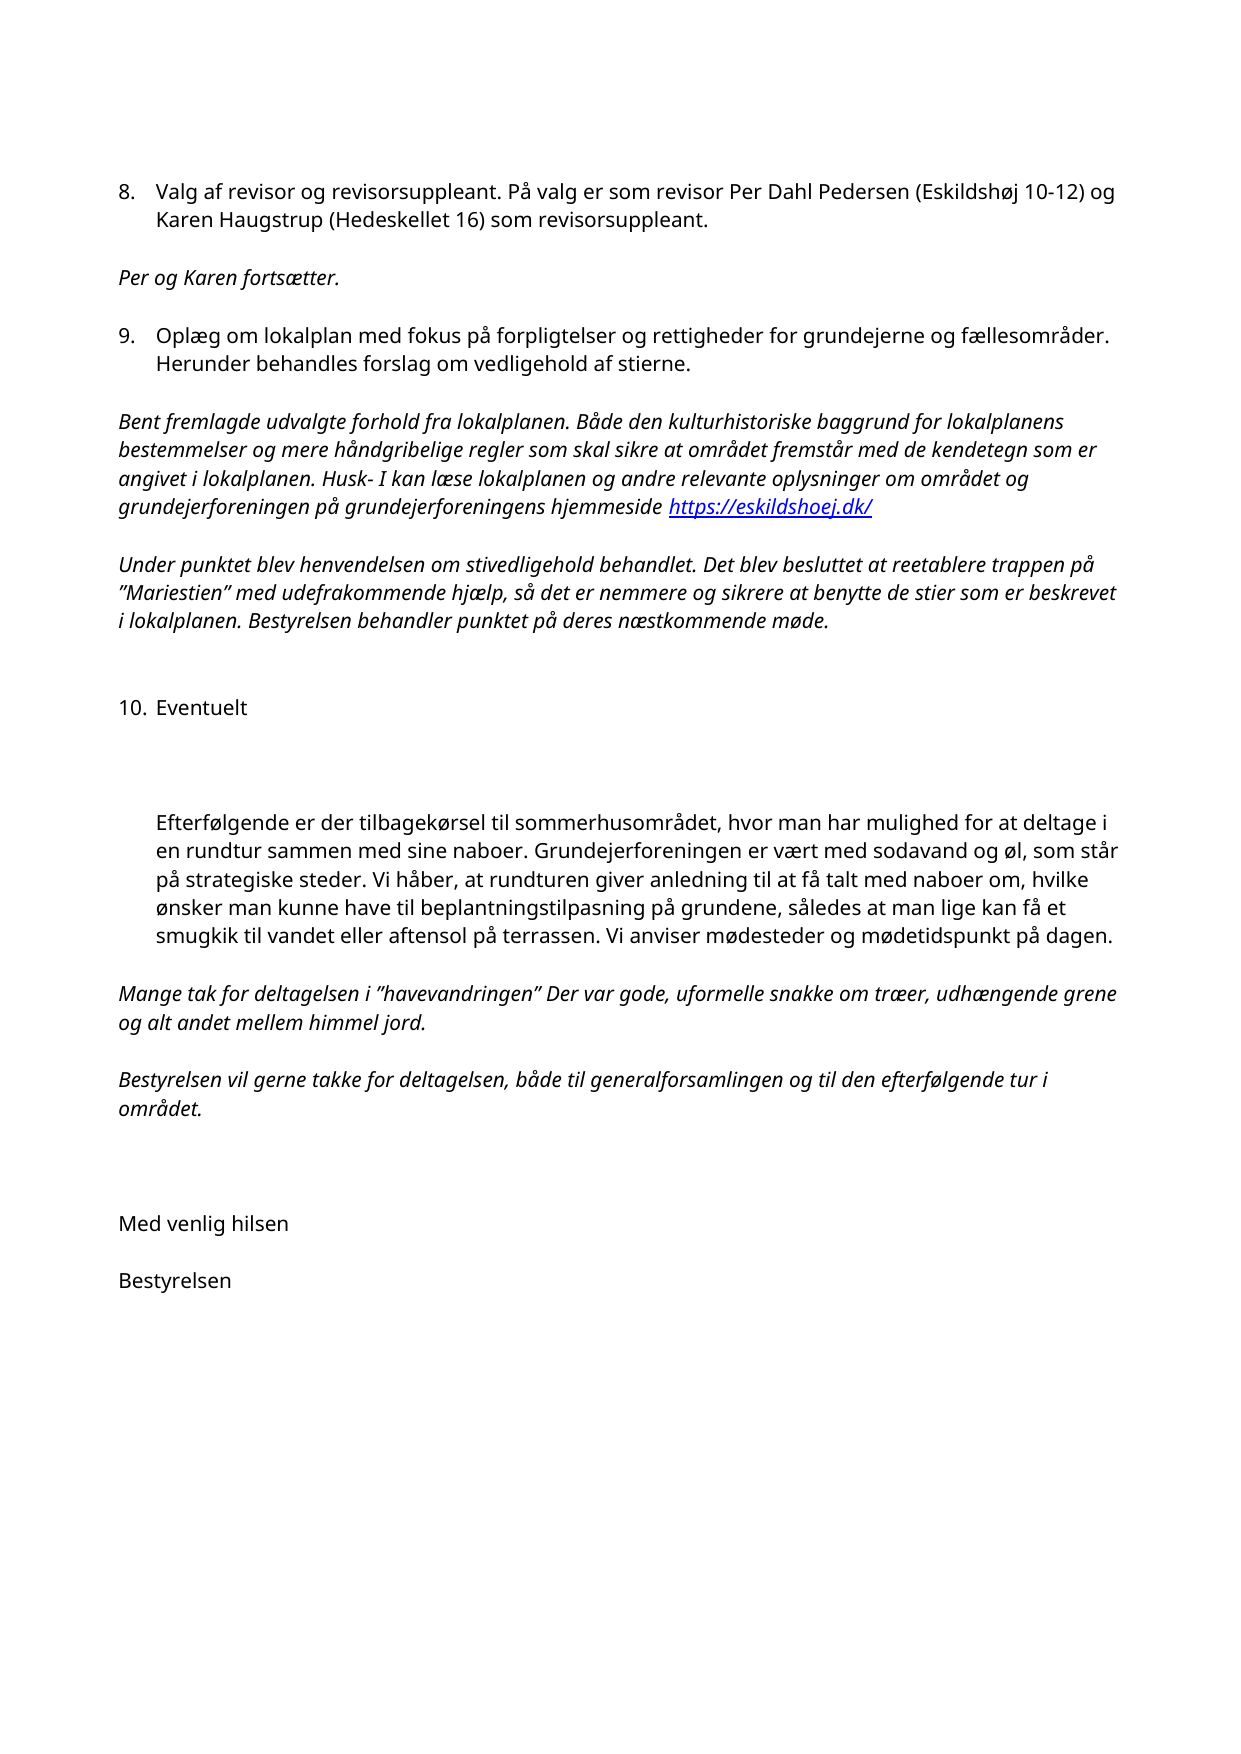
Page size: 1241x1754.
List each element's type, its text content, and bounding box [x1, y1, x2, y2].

text Bestyrelsen vil gerne takke for deltagelsen, både til generalforsamlingen og til den efterfølgende tur i området. [118, 1065, 1122, 1122]
list Oplæg om lokalplan med fokus på forpligtelser og rettigheder for grundejerne og fællesområder. Herunder behandles forslag om vedligehold af stierne. [118, 321, 1122, 378]
text Under punktet blev henvendelsen om stivedligehold behandlet. Det blev besluttet at reetablere trappen på ”Mariestien” med udefrakommende hjælp, så det er nemmere og sikrere at benytte de stier som er beskrevet i lokalplanen. Bestyrelsen behandler punktet på deres næstkommende møde. [118, 550, 1122, 635]
list Eventuelt [118, 693, 1122, 721]
text Mange tak for deltagelsen i ”havevandringen” Der var gode, uformelle snakke om træer, udhængende grene og alt andet mellem himmel jord. [118, 979, 1122, 1036]
text Efterfølgende er der tilbagekørsel til sommerhusområdet, hvor man har mulighed for at deltage i en rundtur sammen med sine naboer. Grundejerforeningen er vært med sodavand og øl, som står på strategiske steder. Vi håber, at rundturen giver anledning til at få talt med naboer om, hvilke ønsker man kunne have til beplantningstilpasning på grundene, således at man lige kan få et smugkik til vandet eller aftensol på terrassen. Vi anviser mødesteder og mødetidspunkt på dagen. [156, 808, 1122, 950]
text Bestyrelsen [118, 1267, 1122, 1295]
text Bent fremlagde udvalgte forhold fra lokalplanen. Både den kulturhistoriske baggrund for lokalplanens bestemmelser og mere håndgribelige regler som skal sikre at området fremstår med de kendetegn som er angivet i lokalplanen. Husk- I kan læse lokalplanen og andre relevante oplysninger om området og grundejerforeningen på grundejerforeningens hjemmeside https://eskildshoej.dk/ [118, 407, 1122, 521]
text Med venlig hilsen [118, 1209, 1122, 1237]
list Valg af revisor og revisorsuppleant. På valg er som revisor Per Dahl Pedersen (Eskildshøj 10-12) og Karen Haugstrup (Hedeskellet 16) som revisorsuppleant. [118, 177, 1122, 234]
text Per og Karen fortsætter. [118, 263, 1122, 292]
